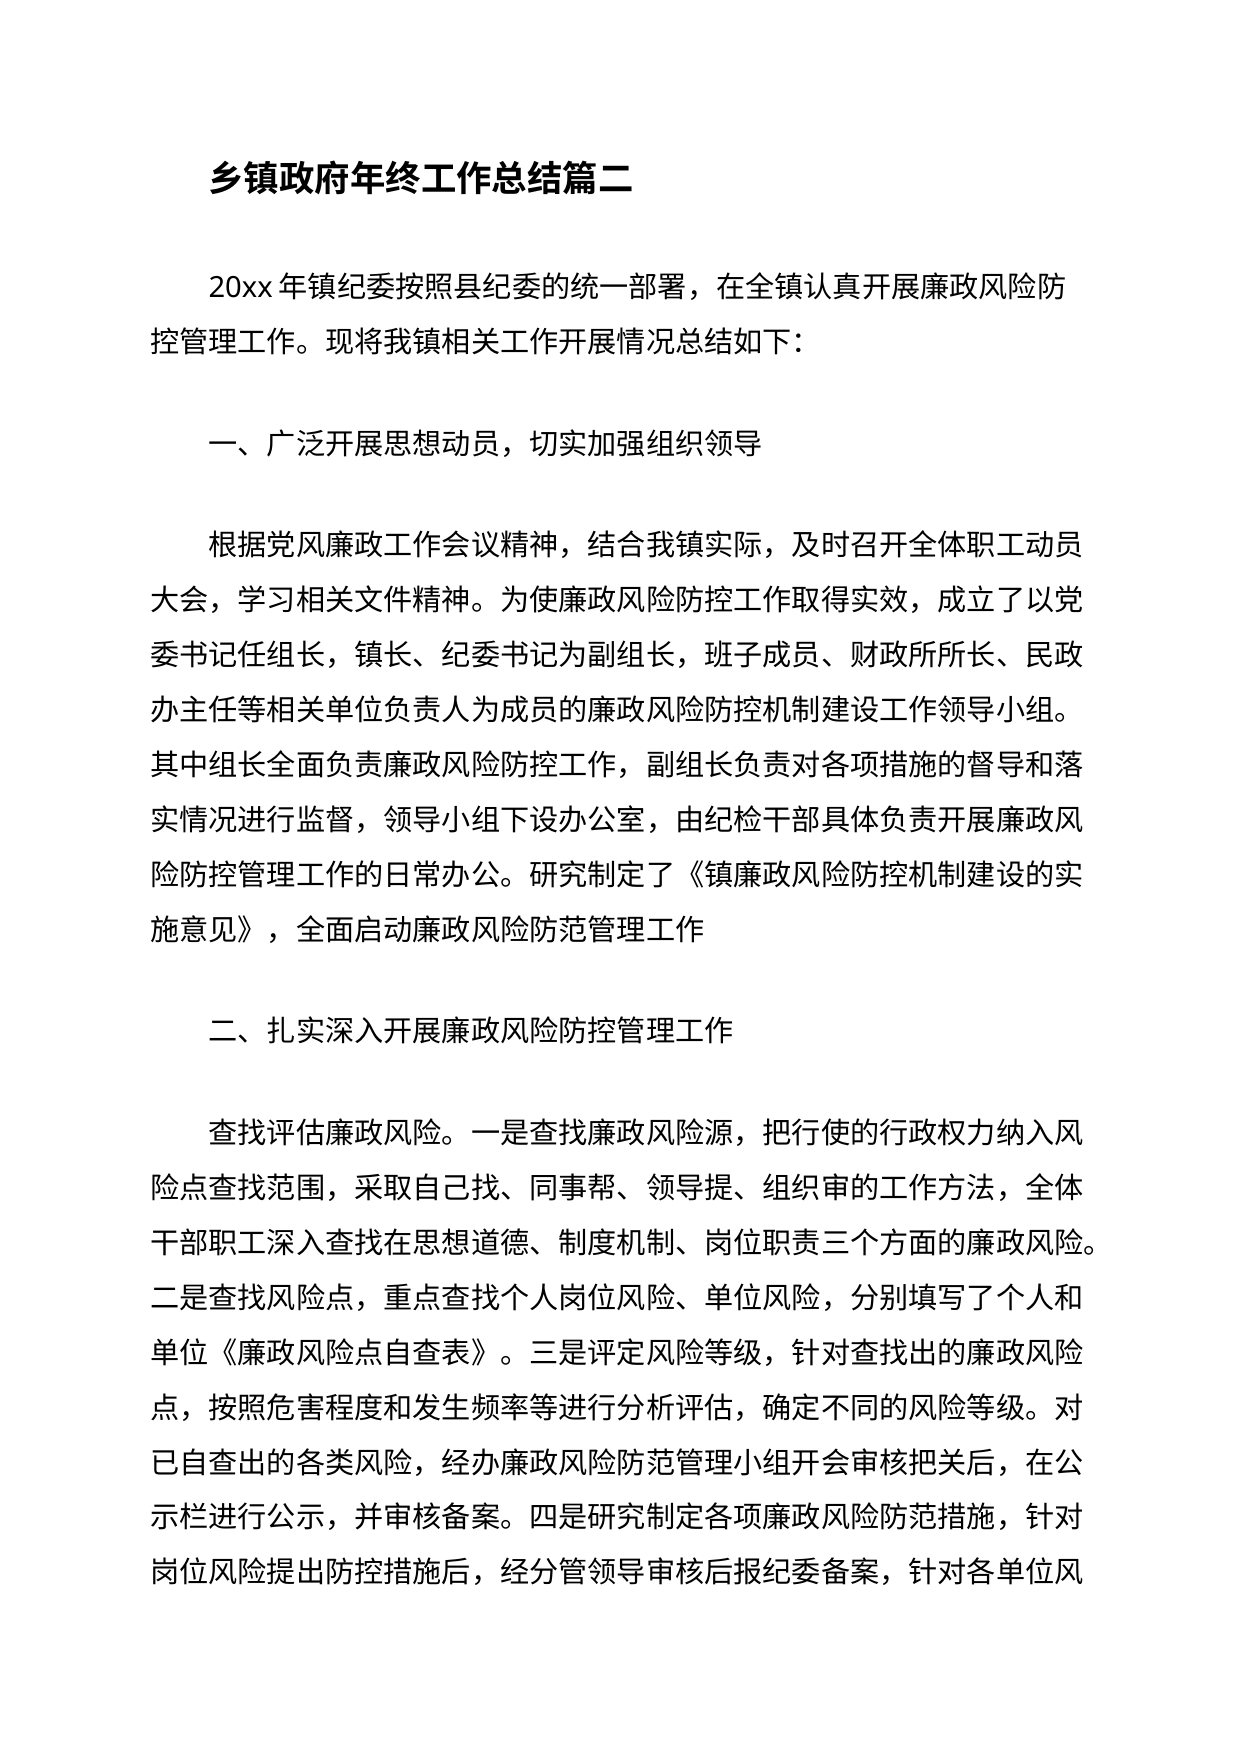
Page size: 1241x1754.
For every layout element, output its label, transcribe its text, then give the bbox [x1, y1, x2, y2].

text 一、广泛开展思想动员，切实加强组织领导 [150, 420, 1090, 462]
text 20xx年镇纪委按照县纪委的统一部署，在全镇认真开展廉政风险防控管理工作。现将我镇相关工作开展情况总结如下： [150, 263, 1090, 361]
text 根据党风廉政工作会议精神，结合我镇实际，及时召开全体职工动员大会，学习相关文件精神。为使廉政风险防控工作取得实效，成立了以党委书记任组长，镇长、纪委书记为副组长，班子成员、财政所所长、民政办主任等相关单位负责人为成员的廉政风险防控机制建设工作领导小组。其中组长全面负责廉政风险防控工作，副组长负责对各项措施的督导和落实情况进行监督，领导小组下设办公室，由纪检干部具体负责开展廉政风险防控管理工作的日常办公。研究制定了《镇廉政风险防控机制建设的实施意见》，全面启动廉政风险防范管理工作 [150, 522, 1090, 948]
text 乡镇政府年终工作总结篇二 [150, 150, 1090, 201]
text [150, 1110, 1090, 1591]
text 二、扎实深入开展廉政风险防控管理工作 [150, 1008, 1090, 1050]
